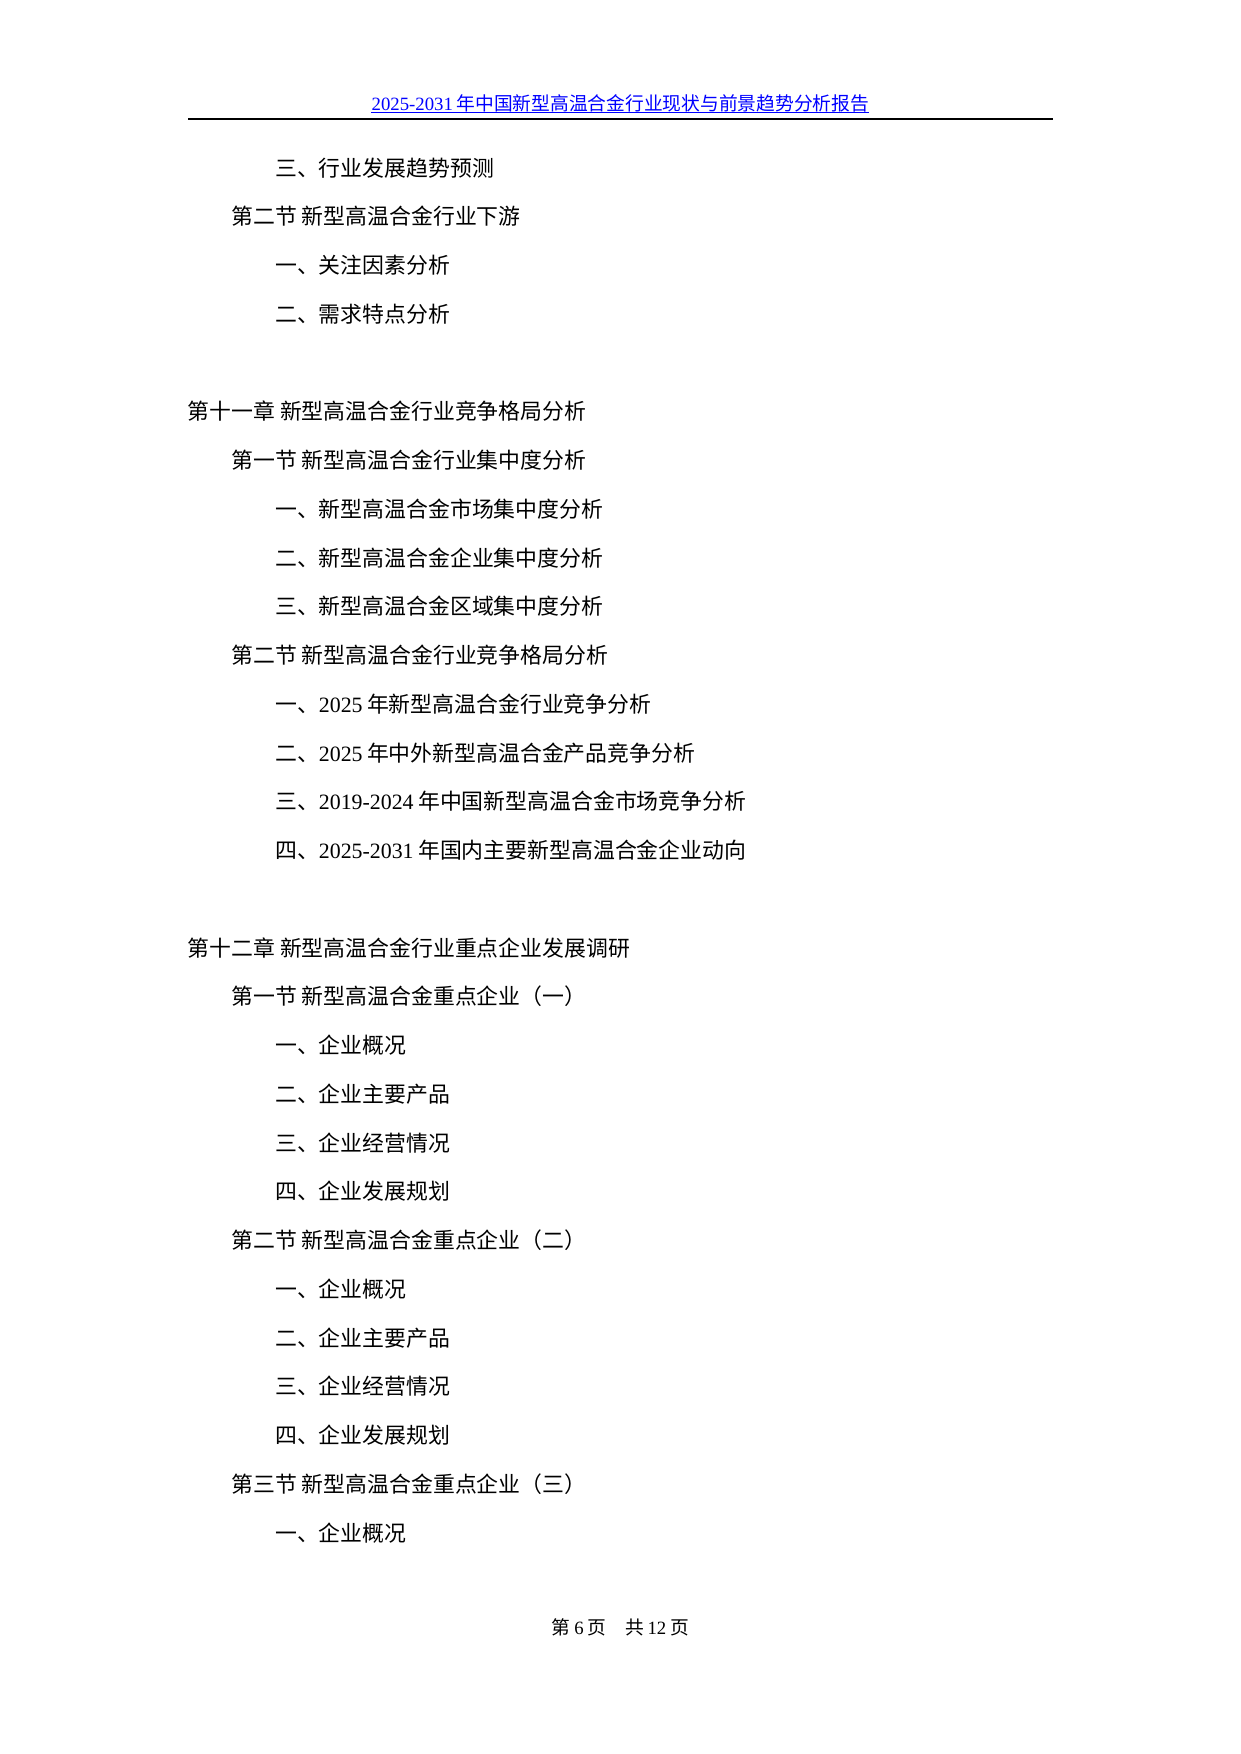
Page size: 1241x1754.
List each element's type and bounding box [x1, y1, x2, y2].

text [187, 150, 1053, 1548]
